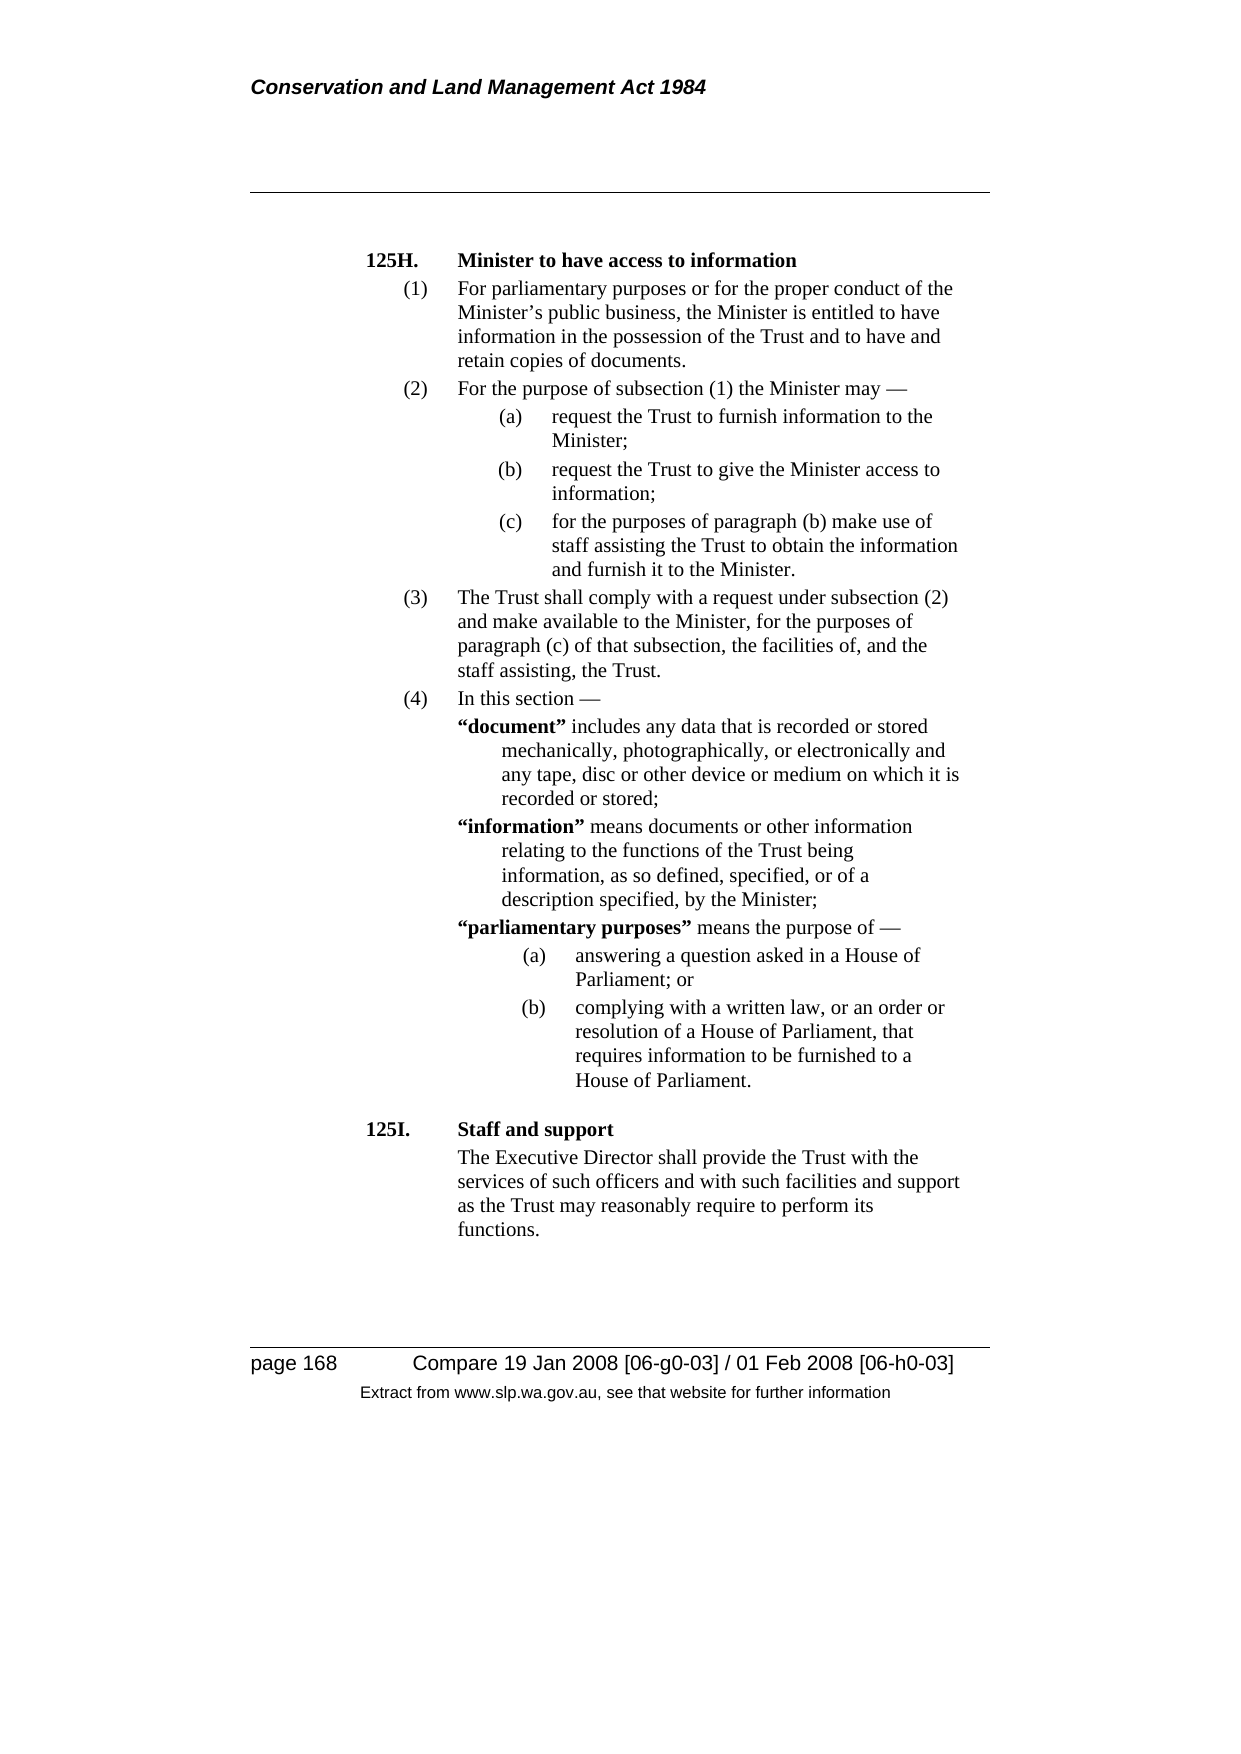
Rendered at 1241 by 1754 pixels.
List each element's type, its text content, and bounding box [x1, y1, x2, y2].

text “information” means documents or other information relating to the functions of the Trust being information, as so defined, specified, or of a description specified, by the Minister; [423, 814, 960, 911]
text (b) request the Trust to give the Minister access to information; [463, 457, 960, 505]
text “document” includes any data that is recorded or stored mechanically, photographically, or electronically and any tape, disc or other device or medium on which it is recorded or stored; [423, 714, 960, 810]
text (2) For the purpose of subsection (1) the Minister may — [389, 376, 960, 400]
text (a) request the Trust to furnish information to the Minister; [463, 404, 960, 452]
subtitle 125I. Staff and support [366, 1117, 960, 1141]
subtitle 125H. Minister to have access to information [366, 247, 960, 272]
text (c) for the purposes of paragraph (b) make use of staff assisting the Trust to obtain the information and furnish it to the Minister. [463, 509, 960, 581]
text “parliamentary purposes” means the purpose of — [423, 915, 960, 939]
text (a) answering a question asked in a House of Parliament; or [463, 943, 960, 991]
text (3) The Trust shall comply with a request under subsection (2) and make available to the Minister, for the purposes of paragraph (c) of that subsection, the facilities of, and the staff assisting, the Trust. [389, 585, 960, 682]
text (4) In this section — [389, 686, 960, 710]
text (b) complying with a written law, or an order or resolution of a House of Parliament, that requires information to be furnished to a House of Parliament. [463, 995, 960, 1092]
text The Executive Director shall provide the Trust with the services of such officers and with such facilities and support as the Trust may reasonably require to perform its functions. [389, 1145, 960, 1241]
text (1) For parliamentary purposes or for the proper conduct of the Minister’s public business, the Minister is entitled to have information in the possession of the Trust and to have and retain copies of documents. [389, 276, 960, 372]
